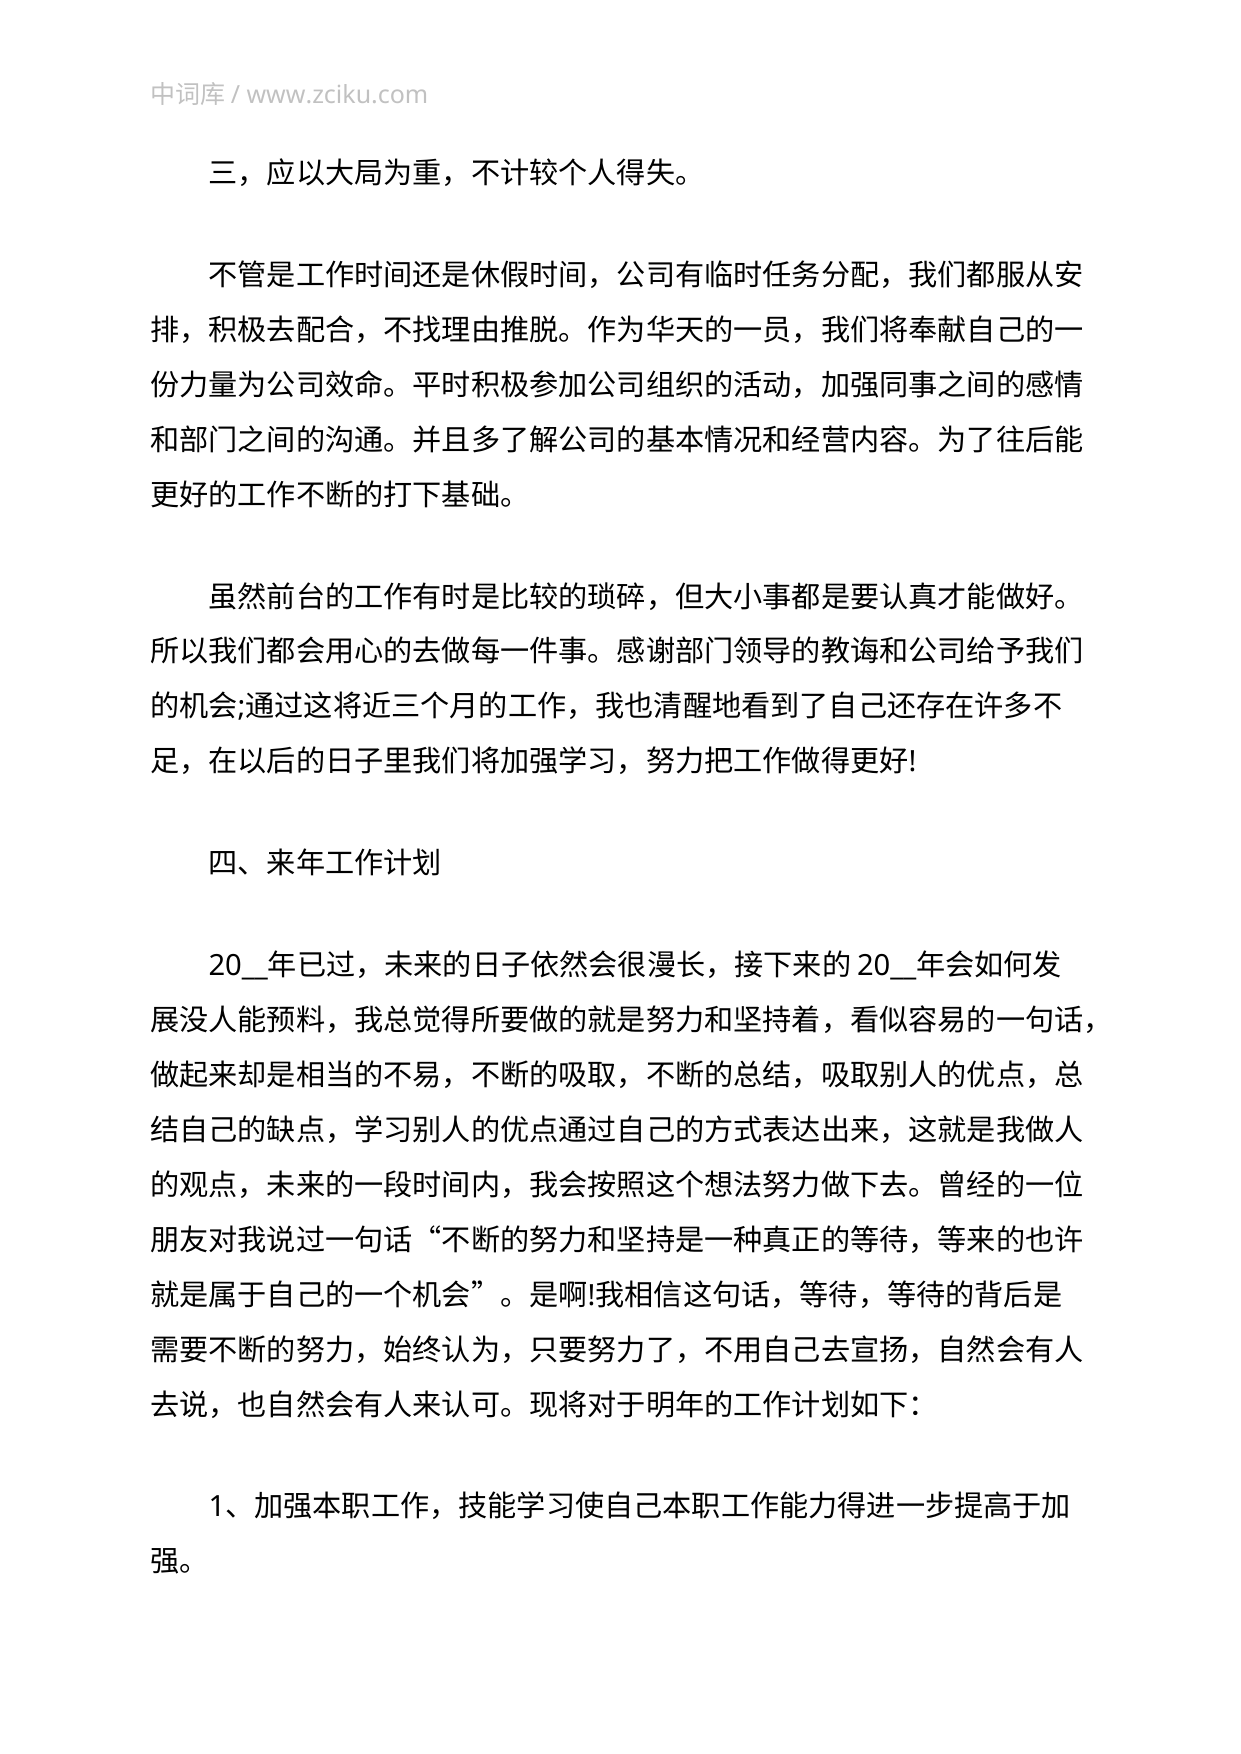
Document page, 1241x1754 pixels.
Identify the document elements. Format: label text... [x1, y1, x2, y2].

text 20__年已过，未来的日子依然会很漫长，接下来的20__年会如何发展没人能预料，我总觉得所要做的就是努力和坚持着，看似容易的一句话，做起来却是相当的不易，不断的吸取，不断的总结，吸取别人的优点，总结自己的缺点，学习别人的优点通过自己的方式表达出来，这就是我做人的观点，未来的一段时间内，我会按照这个想法努力做下去。曾经的一位朋友对我说过一句话“不断的努力和坚持是一种真正的等待，等来的也许就是属于自己的一个机会”。是啊!我相信这句话，等待，等待的背后是需要不断的努力，始终认为，只要努力了，不用自己去宣扬，自然会有人去说，也自然会有人来认可。现将对于明年的工作计划如下： [150, 942, 1090, 1423]
text 1、加强本职工作，技能学习使自己本职工作能力得进一步提高于加强。 [150, 1483, 1090, 1580]
text 四、来年工作计划 [150, 840, 1090, 882]
text 虽然前台的工作有时是比较的琐碎，但大小事都是要认真才能做好。所以我们都会用心的去做每一件事。感谢部门领导的教诲和公司给予我们的机会;通过这将近三个月的工作，我也清醒地看到了自己还存在许多不足，在以后的日子里我们将加强学习，努力把工作做得更好! [150, 573, 1090, 780]
text 不管是工作时间还是休假时间，公司有临时任务分配，我们都服从安排，积极去配合，不找理由推脱。作为华天的一员，我们将奉献自己的一份力量为公司效命。平时积极参加公司组织的活动，加强同事之间的感情和部门之间的沟通。并且多了解公司的基本情况和经营内容。为了往后能更好的工作不断的打下基础。 [150, 252, 1090, 514]
text 三，应以大局为重，不计较个人得失。 [150, 150, 1090, 192]
